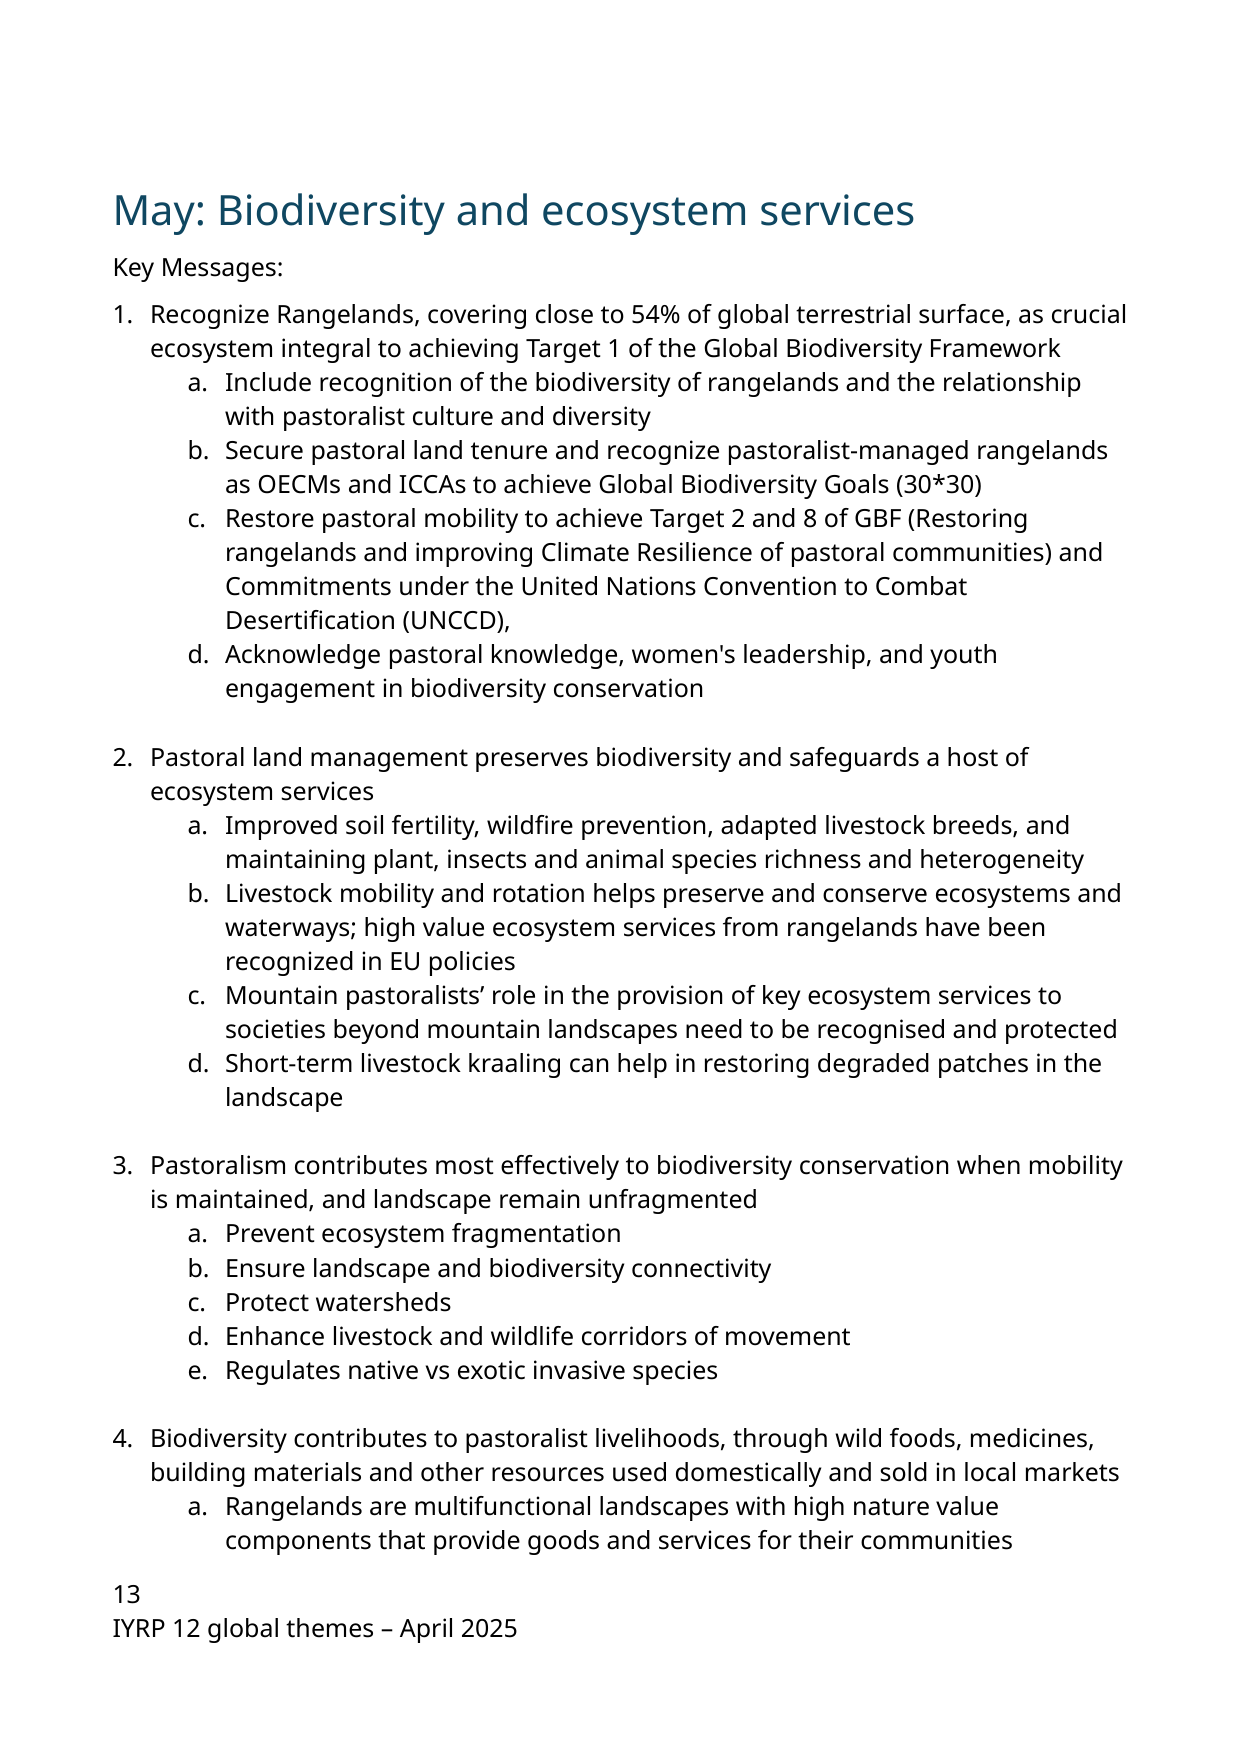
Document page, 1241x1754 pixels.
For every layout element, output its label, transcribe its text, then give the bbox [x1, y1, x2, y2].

text Key Messages: [112, 250, 1128, 284]
list Pastoral land management preserves biodiversity and safeguards a host of ecosystem services [112, 739, 1128, 807]
list Rangelands are multifunctional landscapes with high nature value components that provide goods and services for their communities [187, 1489, 1128, 1557]
list Biodiversity contributes to pastoralist livelihoods, through wild foods, medicines, building materials and other resources used domestically and sold in local markets [112, 1421, 1128, 1489]
list Restore pastoral mobility to achieve Target 2 and 8 of GBF (Restoring rangelands and improving Climate Resilience of pastoral communities) and Commitments under the United Nations Convention to Combat Desertification (UNCCD), [187, 501, 1128, 637]
list Livestock mobility and rotation helps preserve and conserve ecosystems and waterways; high value ecosystem services from rangelands have been recognized in EU policies [187, 876, 1128, 978]
list Enhance livestock and wildlife corridors of movement [187, 1318, 1128, 1352]
list Recognize Rangelands, covering close to 54% of global terrestrial surface, as crucial ecosystem integral to achieving Target 1 of the Global Biodiversity Framework [112, 296, 1128, 364]
list Prevent ecosystem fragmentation [187, 1216, 1128, 1250]
list Regulates native vs exotic invasive species [187, 1352, 1128, 1386]
list Mountain pastoralists’ role in the provision of key ecosystem services to societies beyond mountain landscapes need to be recognised and protected [187, 978, 1128, 1046]
list Include recognition of the biodiversity of rangelands and the relationship with pastoralist culture and diversity [187, 364, 1128, 433]
list Secure pastoral land tenure and recognize pastoralist-managed rangelands as OECMs and ICCAs to achieve Global Biodiversity Goals (30*30) [187, 433, 1128, 501]
list Protect watersheds [187, 1284, 1128, 1318]
list Short-term livestock kraaling can help in restoring degraded patches in the landscape [187, 1046, 1128, 1114]
subtitle May: Biodiversity and ecosystem services [112, 181, 1128, 237]
list Pastoralism contributes most effectively to biodiversity conservation when mobility is maintained, and landscape remain unfragmented [112, 1148, 1128, 1216]
list Improved soil fertility, wildfire prevention, adapted livestock breeds, and maintaining plant, insects and animal species richness and heterogeneity [187, 807, 1128, 876]
list Acknowledge pastoral knowledge, women's leadership, and youth engagement in biodiversity conservation [187, 637, 1128, 705]
list Ensure landscape and biodiversity connectivity [187, 1250, 1128, 1284]
